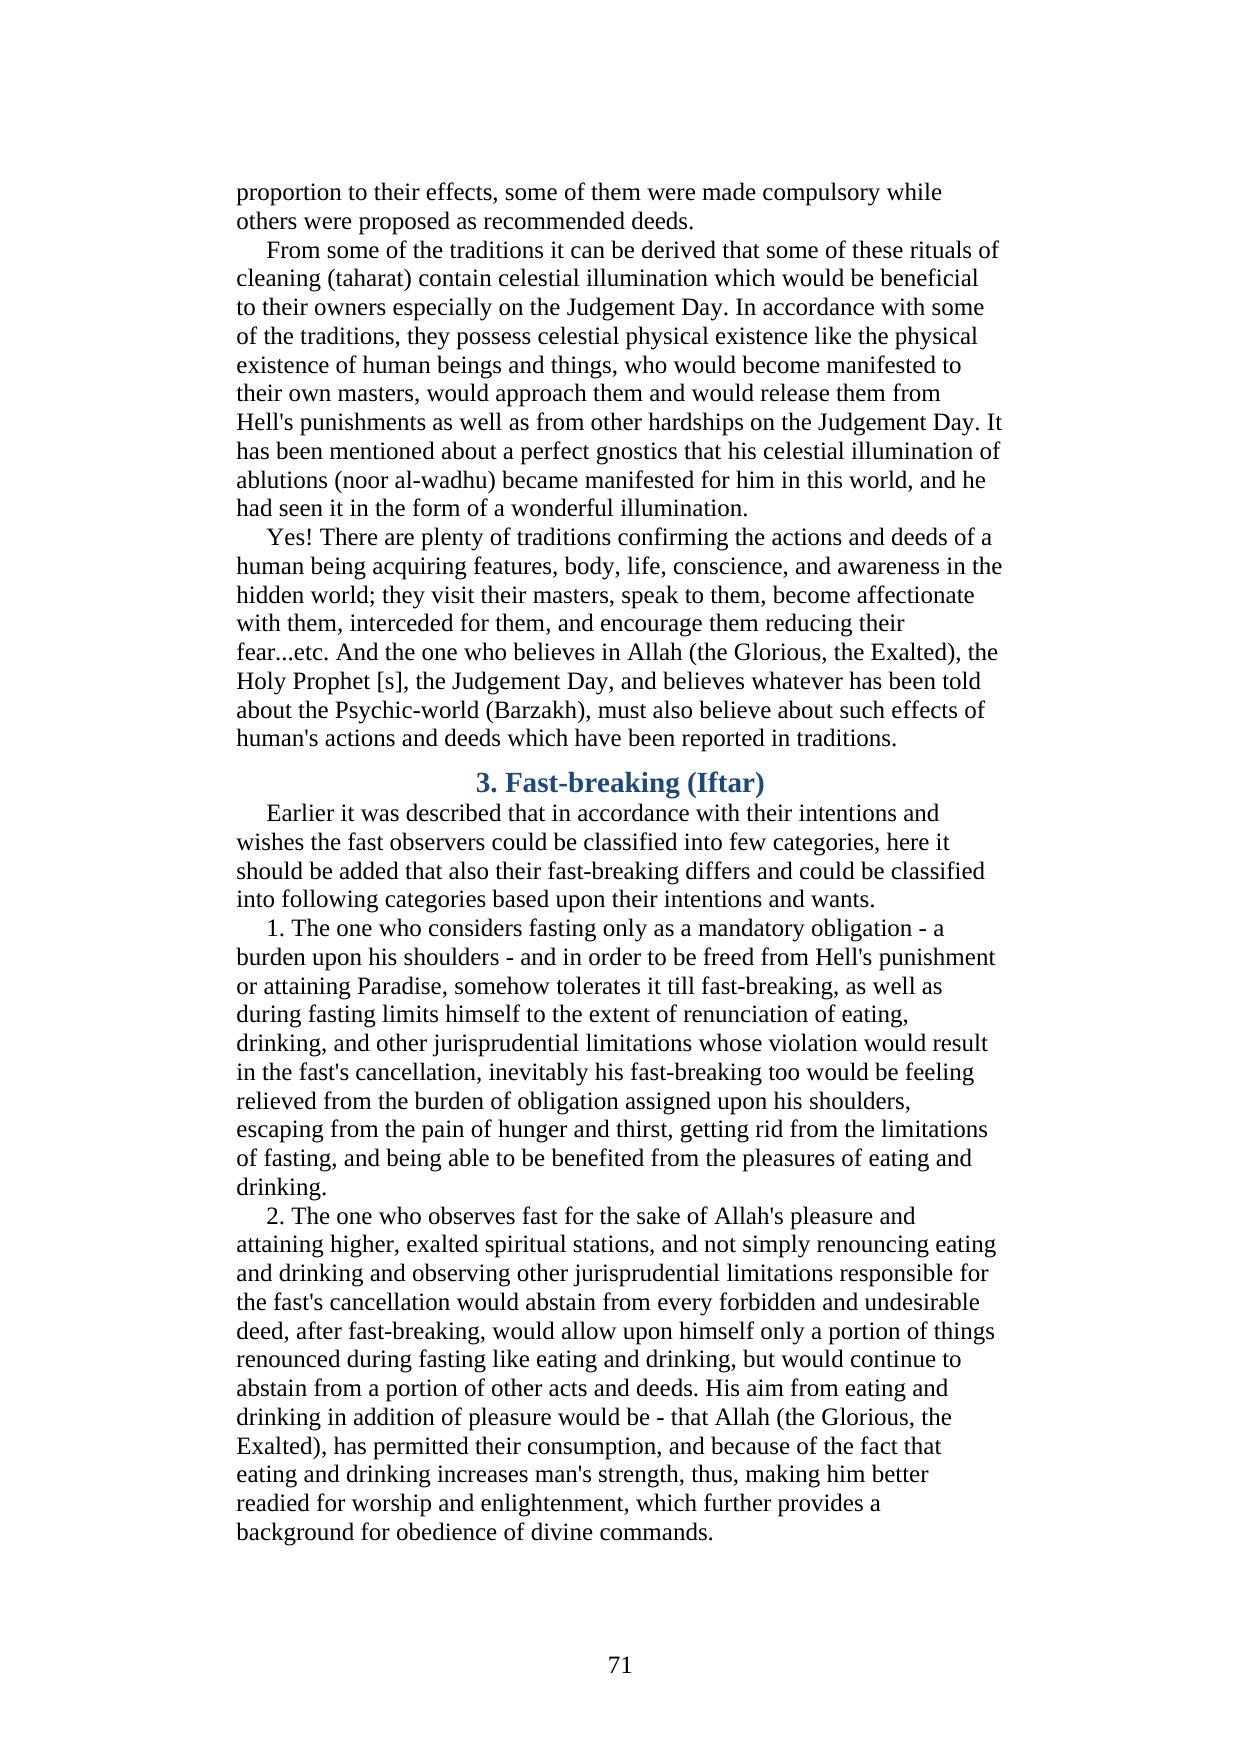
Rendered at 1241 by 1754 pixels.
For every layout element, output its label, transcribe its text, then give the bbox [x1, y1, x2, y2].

text 2. The one who observes fast for the sake of Allah's pleasure and attaining higher, exalted spiritual stations, and not simply renouncing eating and drinking and observing other jurisprudential limitations responsible for the fast's cancellation would abstain from every forbidden and undesirable deed, after fast-breaking, would allow upon himself only a portion of things renounced during fasting like eating and drinking, but would continue to abstain from a portion of other acts and deeds. His aim from eating and drinking in addition of pleasure would be - that Allah (the Glorious, the Exalted), has permitted their consumption, and because of the fact that eating and drinking increases man's strength, thus, making him better readied for worship and enlightenment, which further provides a background for obedience of divine commands. [236, 1201, 1004, 1546]
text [236, 177, 1004, 235]
text 1. The one who considers fasting only as a mandatory obligation - a burden upon his shoulders - and in order to be freed from Hell's punishment or attaining Paradise, somehow tolerates it till fast-breaking, as well as during fasting limits himself to the extent of renunciation of eating, drinking, and other jurisprudential limitations whose violation would result in the fast's cancellation, inevitably his fast-breaking too would be feeling relieved from the burden of obligation assigned upon his shoulders, escaping from the pain of hunger and thirst, getting rid from the limitations of fasting, and being able to be benefited from the pleasures of eating and drinking. [236, 913, 1004, 1201]
text Earlier it was described that in accordance with their intentions and wishes the fast observers could be classified into few categories, here it should be added that also their fast-breaking differs and could be classified into following categories based upon their intentions and wants. [236, 798, 1004, 913]
text Yes! There are plenty of traditions confirming the actions and deeds of a human being acquiring features, body, life, conscience, and awareness in the hidden world; they visit their masters, speak to them, become affectionate with them, interceded for them, and encourage them reducing their fear...etc. And the one who believes in Allah (the Glorious, the Exalted), the Holy Prophet [s], the Judgement Day, and believes whatever has been told about the Psychic-world (Barzakh), must also believe about such effects of human's actions and deeds which have been reported in traditions. [236, 522, 1004, 752]
subtitle 3. Fast-breaking (Iftar) [236, 765, 1004, 798]
text From some of the traditions it can be derived that some of these rituals of cleaning (taharat) contain celestial illumination which would be beneficial to their owners especially on the Judgement Day. In accordance with some of the traditions, they possess celestial physical existence like the physical existence of human beings and things, who would become manifested to their own masters, would approach them and would release them from Hell's punishments as well as from other hardships on the Judgement Day. It has been mentioned about a perfect gnostics that his celestial illumination of ablutions (noor al-wadhu) became manifested for him in this world, and he had seen it in the form of a wonderful illumination. [236, 235, 1004, 522]
